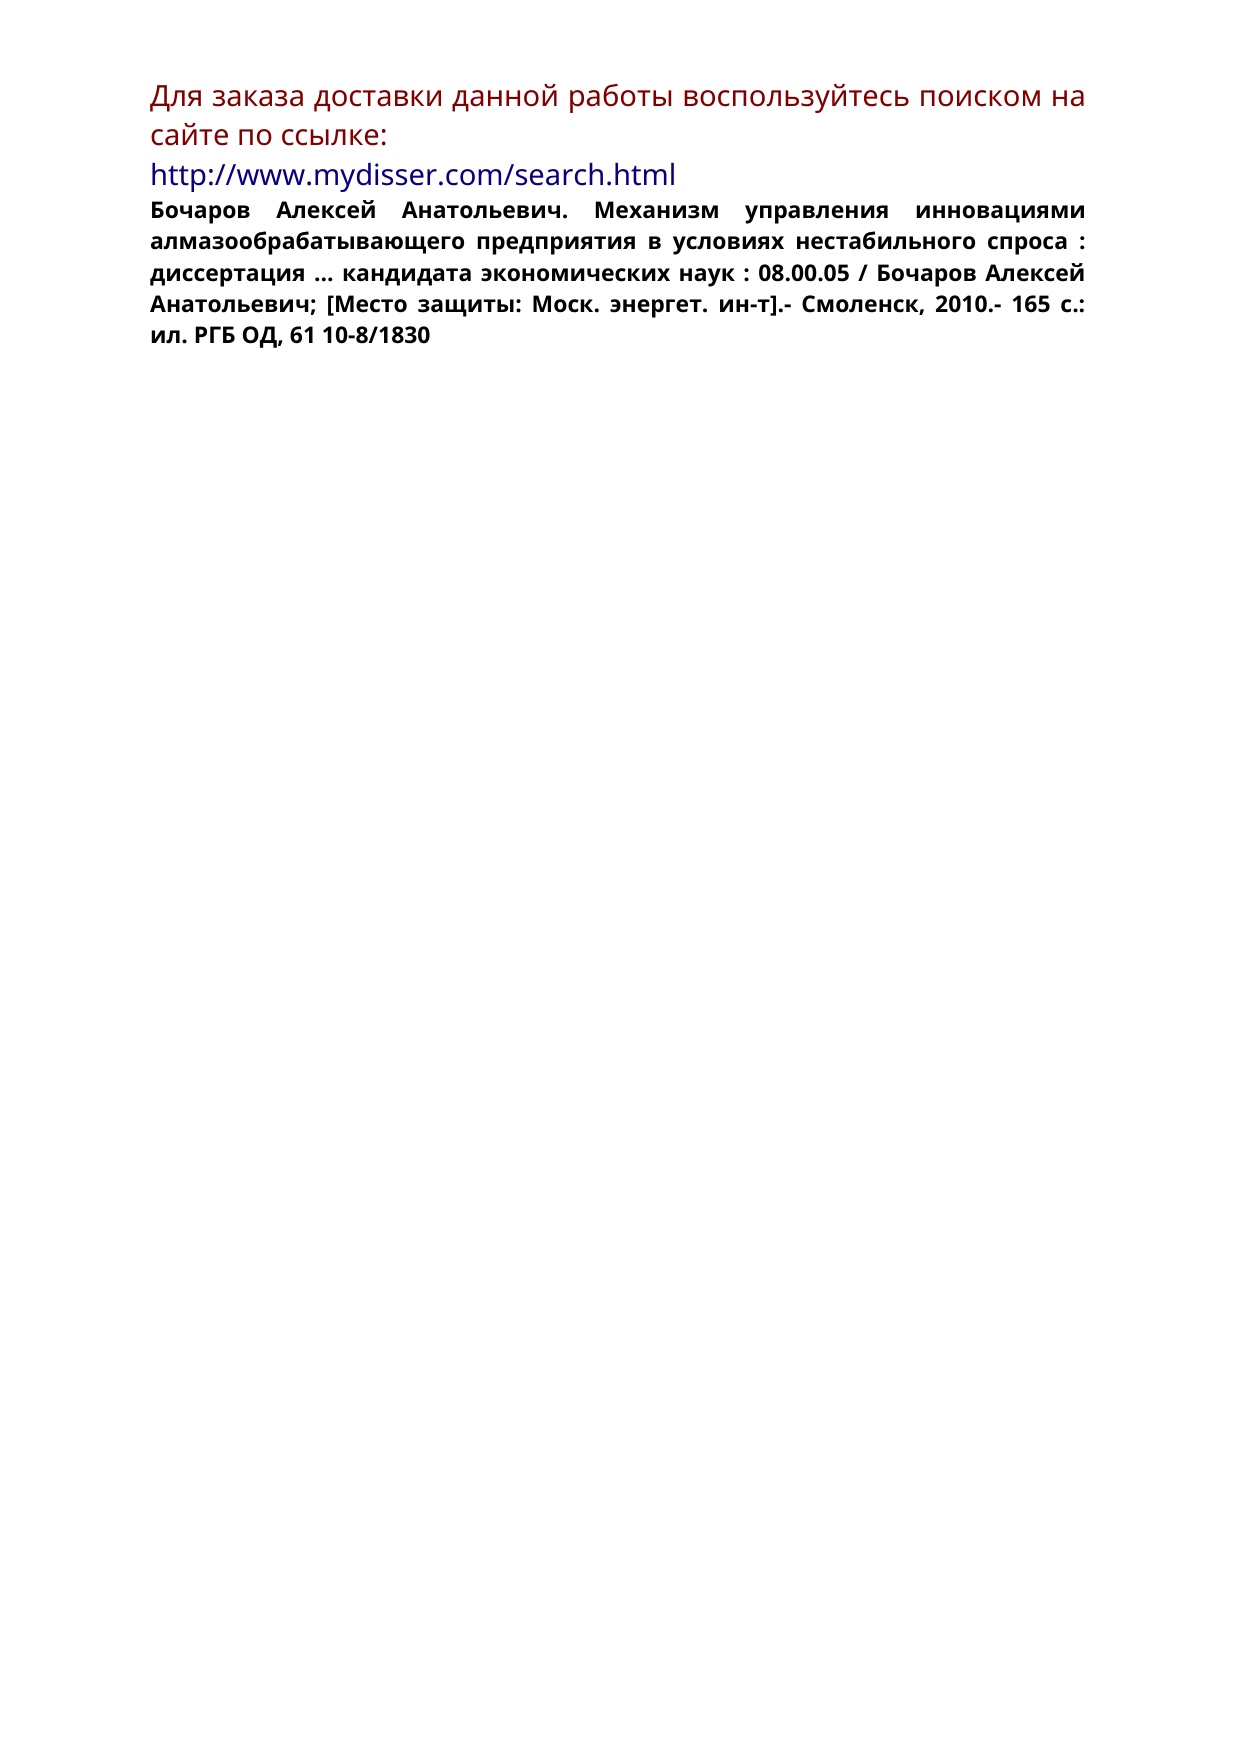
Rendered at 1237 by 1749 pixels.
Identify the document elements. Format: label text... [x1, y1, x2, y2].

text Бочаров Алексей Анатольевич. Механизм управления инновациями алмазообрабатывающего предприятия в условиях нестабильного спроса : диссертация ... кандидата экономических наук : 08.00.05 / Бочаров Алексей Анатольевич; [Место защиты: Моск. энергет. ин-т].- Смоленск, 2010.- 165 с.: ил. РГБ ОД, 61 10-8/1830 [150, 194, 1086, 350]
